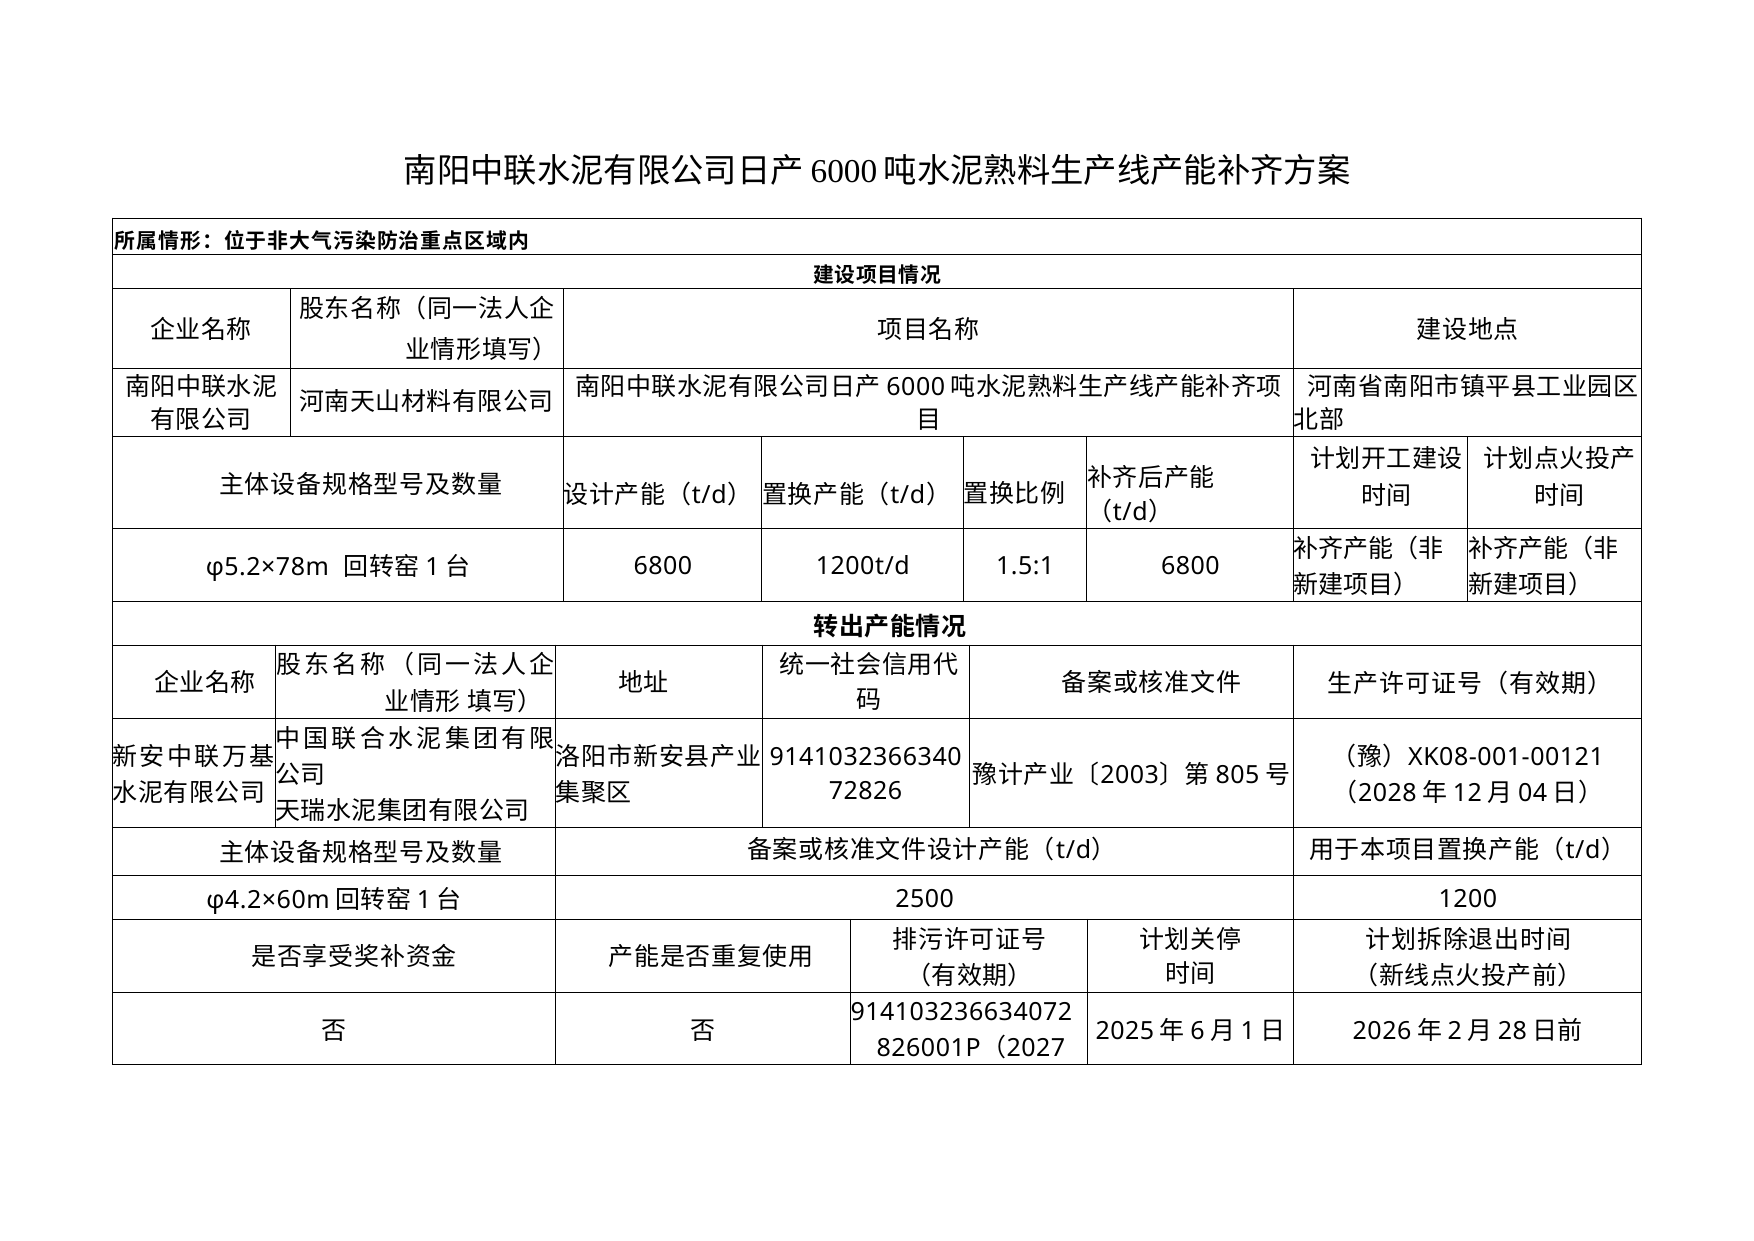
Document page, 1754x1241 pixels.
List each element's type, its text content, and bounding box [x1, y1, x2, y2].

table_cell 产能是否重复使用 [556, 920, 850, 992]
table_cell 南阳中联水泥有限公司日产6000吨水泥熟料生产线产能补齐项目 [564, 369, 1293, 436]
table_cell 否 [113, 993, 555, 1064]
table_cell 股东名称（同一法人企业情形 填写） [276, 646, 555, 717]
text 南阳中联水泥有限公司日产6000吨水泥熟料生产线产能补齐方案 [112, 144, 1641, 192]
table_cell 1.5:1 [964, 529, 1086, 601]
table_cell 1200 [1294, 876, 1641, 919]
table_cell 主体设备规格型号及数量 [113, 437, 563, 528]
table_cell 2026年2月28日前 [1294, 993, 1641, 1064]
table_cell 计划关停 时间 [1088, 920, 1293, 992]
table_cell 排污许可证号 （有效期） [851, 920, 1087, 992]
table_cell φ5.2×78m 回转窑1台 [113, 529, 563, 601]
table_cell 设计产能（t/d） [564, 437, 761, 528]
table_cell 统一社会信用代码 [763, 646, 969, 717]
table_cell φ4.2×60m回转窑1台 [113, 876, 555, 919]
table_cell 备案或核准文件设计产能（t/d） [556, 828, 1293, 875]
table_cell 2025年6月1日 [1088, 993, 1293, 1064]
table_cell 是否享受奖补资金 [113, 920, 555, 992]
table_cell 企业名称 [113, 289, 290, 368]
table_cell 豫计产业〔2003〕第805号 [970, 719, 1293, 827]
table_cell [851, 993, 1087, 1064]
table_cell 新安中联万基水泥有限公司 [113, 719, 275, 827]
table_cell 计划开工建设 时间 [1294, 437, 1467, 528]
table_header 所属情形：位于非大气污染防治重点区域内 [113, 219, 1641, 254]
table_cell 南阳中联水泥有限公司 [113, 369, 290, 436]
table_cell （豫）XK08-001-00121 （2028年12月04日） [1294, 719, 1641, 827]
table_cell 主体设备规格型号及数量 [113, 828, 555, 875]
table_cell 建设项目情况 [113, 255, 1641, 288]
table_cell 计划拆除退出时间 （新线点火投产前） [1294, 920, 1641, 992]
table_cell 置换比例 [964, 437, 1086, 528]
table_cell 补齐后产能（t/d） [1087, 437, 1293, 528]
table_cell 项目名称 [564, 289, 1293, 368]
table_cell 转出产能情况 [113, 602, 1641, 644]
table_cell 置换产能（t/d） [762, 437, 963, 528]
table_cell 914103236634072826 [763, 719, 969, 827]
table_cell 生产许可证号（有效期） [1294, 646, 1641, 717]
table_cell 2500 [556, 876, 1293, 919]
table_cell 地址 [556, 646, 762, 717]
table_cell 补齐产能（非新建项目） [1294, 529, 1467, 601]
table_cell 河南省南阳市镇平县工业园区北部 [1294, 369, 1641, 436]
table_cell 洛阳市新安县产业集聚区 [556, 719, 762, 827]
table_cell 股东名称（同一法人企业情形填写） [291, 289, 563, 368]
table_cell 计划点火投产 时间 [1468, 437, 1641, 528]
table_cell 中国联合水泥集团有限公司 天瑞水泥集团有限公司 [276, 719, 555, 827]
table_cell 1200t/d [762, 529, 963, 601]
table_cell 建设地点 [1294, 289, 1641, 368]
table_cell 企业名称 [113, 646, 275, 717]
table_cell 备案或核准文件 [970, 646, 1293, 717]
table_cell 否 [556, 993, 850, 1064]
table_cell 补齐产能（非新建项目） [1468, 529, 1641, 601]
table_cell 6800 [564, 529, 761, 601]
table_cell 河南天山材料有限公司 [291, 369, 563, 436]
table_cell 6800 [1087, 529, 1293, 601]
table_cell 用于本项目置换产能（t/d） [1294, 828, 1641, 875]
